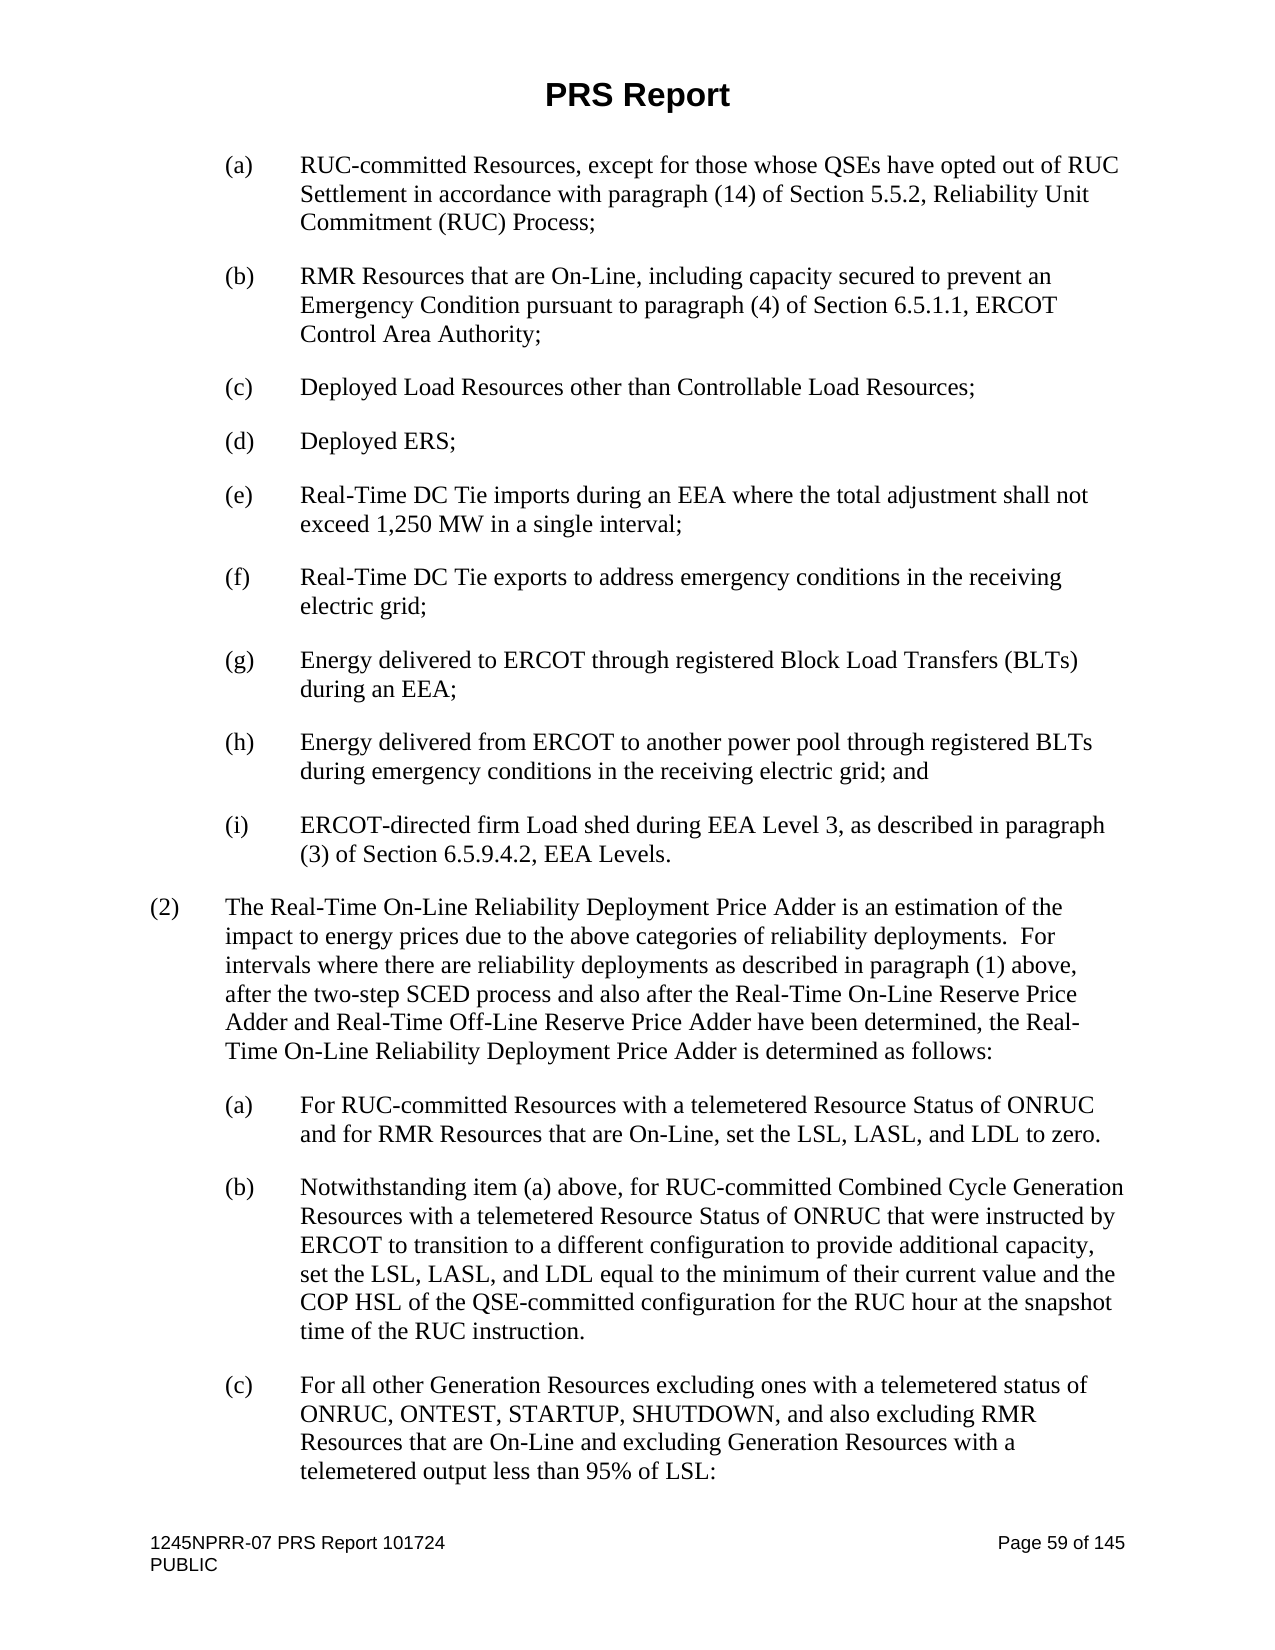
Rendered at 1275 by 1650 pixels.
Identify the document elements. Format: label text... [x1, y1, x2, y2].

text (c) For all other Generation Resources excluding ones with a telemetered status of ONRUC, ONTEST, STARTUP, SHUTDOWN, and also excluding RMR Resources that are On-Line and excluding Generation Resources with a telemetered output less than 95% of LSL: [225, 1370, 1125, 1485]
text (i) ERCOT-directed firm Load shed during EEA Level 3, as described in paragraph (3) of Section 6.5.9.4.2, EEA Levels. [225, 810, 1125, 867]
text (a) RUC-committed Resources, except for those whose QSEs have opted out of RUC Settlement in accordance with paragraph (14) of Section 5.5.2, Reliability Unit Commitment (RUC) Process; [225, 150, 1125, 236]
text (f) Real-Time DC Tie exports to address emergency conditions in the receiving electric grid; [225, 562, 1125, 620]
text (b) Notwithstanding item (a) above, for RUC-committed Combined Cycle Generation Resources with a telemetered Resource Status of ONRUC that were instructed by ERCOT to transition to a different configuration to provide additional capacity, set the LSL, LASL, and LDL equal to the minimum of their current value and the COP HSL of the QSE-committed configuration for the RUC hour at the snapshot time of the RUC instruction. [225, 1172, 1125, 1345]
text (b) RMR Resources that are On-Line, including capacity secured to prevent an Emergency Condition pursuant to paragraph (4) of Section 6.5.1.1, ERCOT Control Area Authority; [225, 261, 1125, 347]
text (a) For RUC-committed Resources with a telemetered Resource Status of ONRUC and for RMR Resources that are On-Line, set the LSL, LASL, and LDL to zero. [225, 1090, 1125, 1147]
text (c) Deployed Load Resources other than Controllable Load Resources; [225, 372, 1125, 401]
text (e) Real-Time DC Tie imports during an EEA where the total adjustment shall not exceed 1,250 MW in a single interval; [225, 480, 1125, 537]
text (g) Energy delivered to ERCOT through registered Block Load Transfers (BLTs) during an EEA; [225, 645, 1125, 702]
text (h) Energy delivered from ERCOT to another power pool through registered BLTs during emergency conditions in the receiving electric grid; and [225, 727, 1125, 785]
text (2) The Real-Time On-Line Reliability Deployment Price Adder is an estimation of the impact to energy prices due to the above categories of reliability deployments. For intervals where there are reliability deployments as described in paragraph (1) above, after the two-step SCED process and also after the Real-Time On-Line Reserve Price Adder and Real-Time Off-Line Reserve Price Adder have been determined, the Real-Time On-Line Reliability Deployment Price Adder is determined as follows: [150, 892, 1125, 1065]
text (d) Deployed ERS; [225, 426, 1125, 455]
